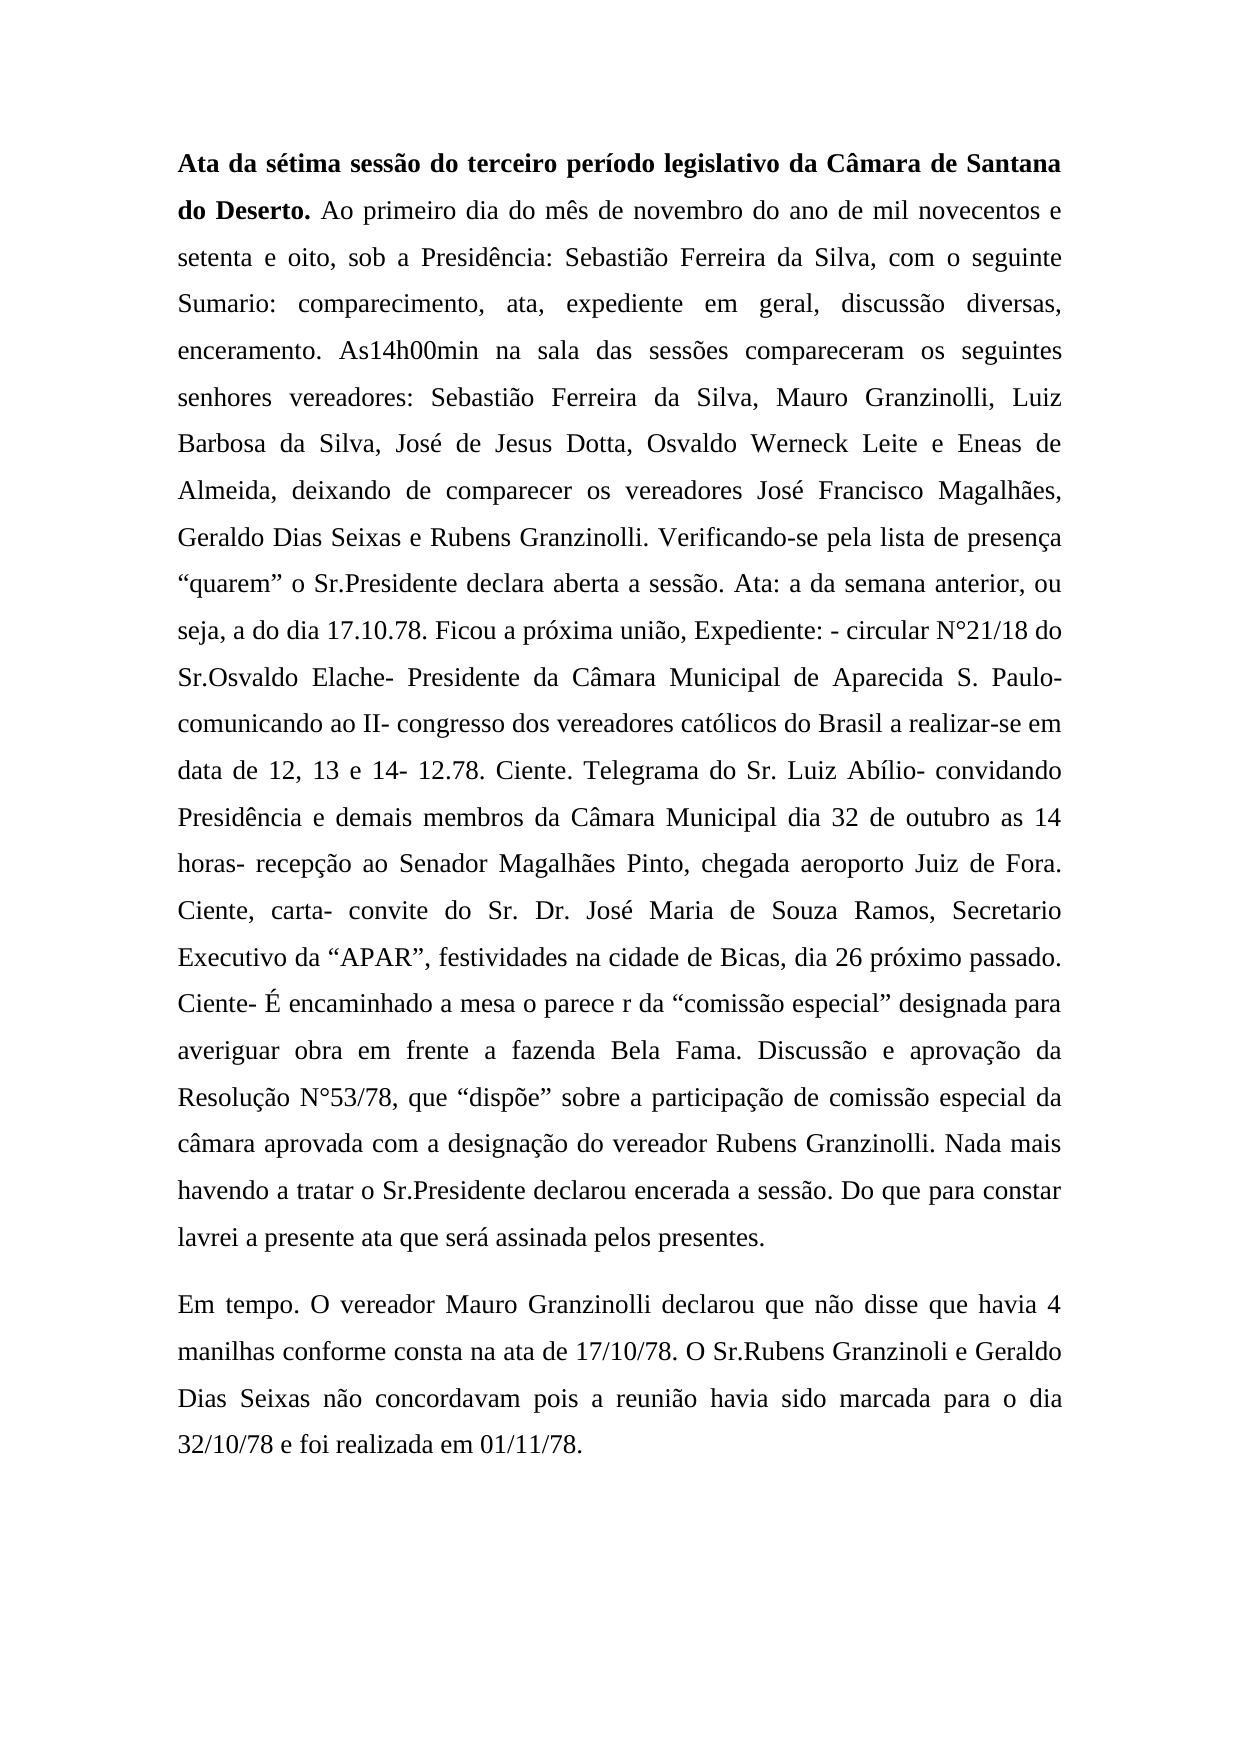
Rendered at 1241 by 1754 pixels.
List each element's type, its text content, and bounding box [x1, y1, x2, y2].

text Em tempo. O vereador Mauro Granzinolli declarou que não disse que havia 4 manilhas conforme consta na ata de 17/10/78. O Sr.Rubens Granzinoli e Geraldo Dias Seixas não concordavam pois a reunião havia sido marcada para o dia 32/10/78 e foi realizada em 01/11/78. [177, 1288, 1063, 1459]
text Ata da sétima sessão do terceiro período legislativo da Câmara de Santana do Deserto. Ao primeiro dia do mês de novembro do ano de mil novecentos e setenta e oito, sob a Presidência: Sebastião Ferreira da Silva, com o seguinte Sumario: comparecimento, ata, expediente em geral, discussão diversas, enceramento. As14h00min na sala das sessões compareceram os seguintes senhores vereadores: Sebastião Ferreira da Silva, Mauro Granzinolli, Luiz Barbosa da Silva, José de Jesus Dotta, Osvaldo Werneck Leite e Eneas de Almeida, deixando de comparecer os vereadores José Francisco Magalhães, Geraldo Dias Seixas e Rubens Granzinolli. Verificando-se pela lista de presença “quarem” o Sr.Presidente declara aberta a sessão. Ata: a da semana anterior, ou seja, a do dia 17.10.78. Ficou a próxima união, Expediente: - circular N°21/18 do Sr.Osvaldo Elache- Presidente da Câmara Municipal de Aparecida S. Paulo- comunicando ao II- congresso dos vereadores católicos do Brasil a realizar-se em data de 12, 13 e 14- 12.78. Ciente. Telegrama do Sr. Luiz Abílio- convidando Presidência e demais membros da Câmara Municipal dia 32 de outubro as 14 horas- recepção ao Senador Magalhães Pinto, chegada aeroporto Juiz de Fora. Ciente, carta- convite do Sr. Dr. José Maria de Souza Ramos, Secretario Executivo da “APAR”, festividades na cidade de Bicas, dia 26 próximo passado. Ciente- É encaminhado a mesa o parece r da “comissão especial” designada para averiguar obra em frente a fazenda Bela Fama. Discussão e aprovação da Resolução N°53/78, que “dispõe” sobre a participação de comissão especial da câmara aprovada com a designação do vereador Rubens Granzinolli. Nada mais havendo a tratar o Sr.Presidente declarou encerada a sessão. Do que para constar lavrei a presente ata que será assinada pelos presentes. [177, 148, 1063, 1252]
